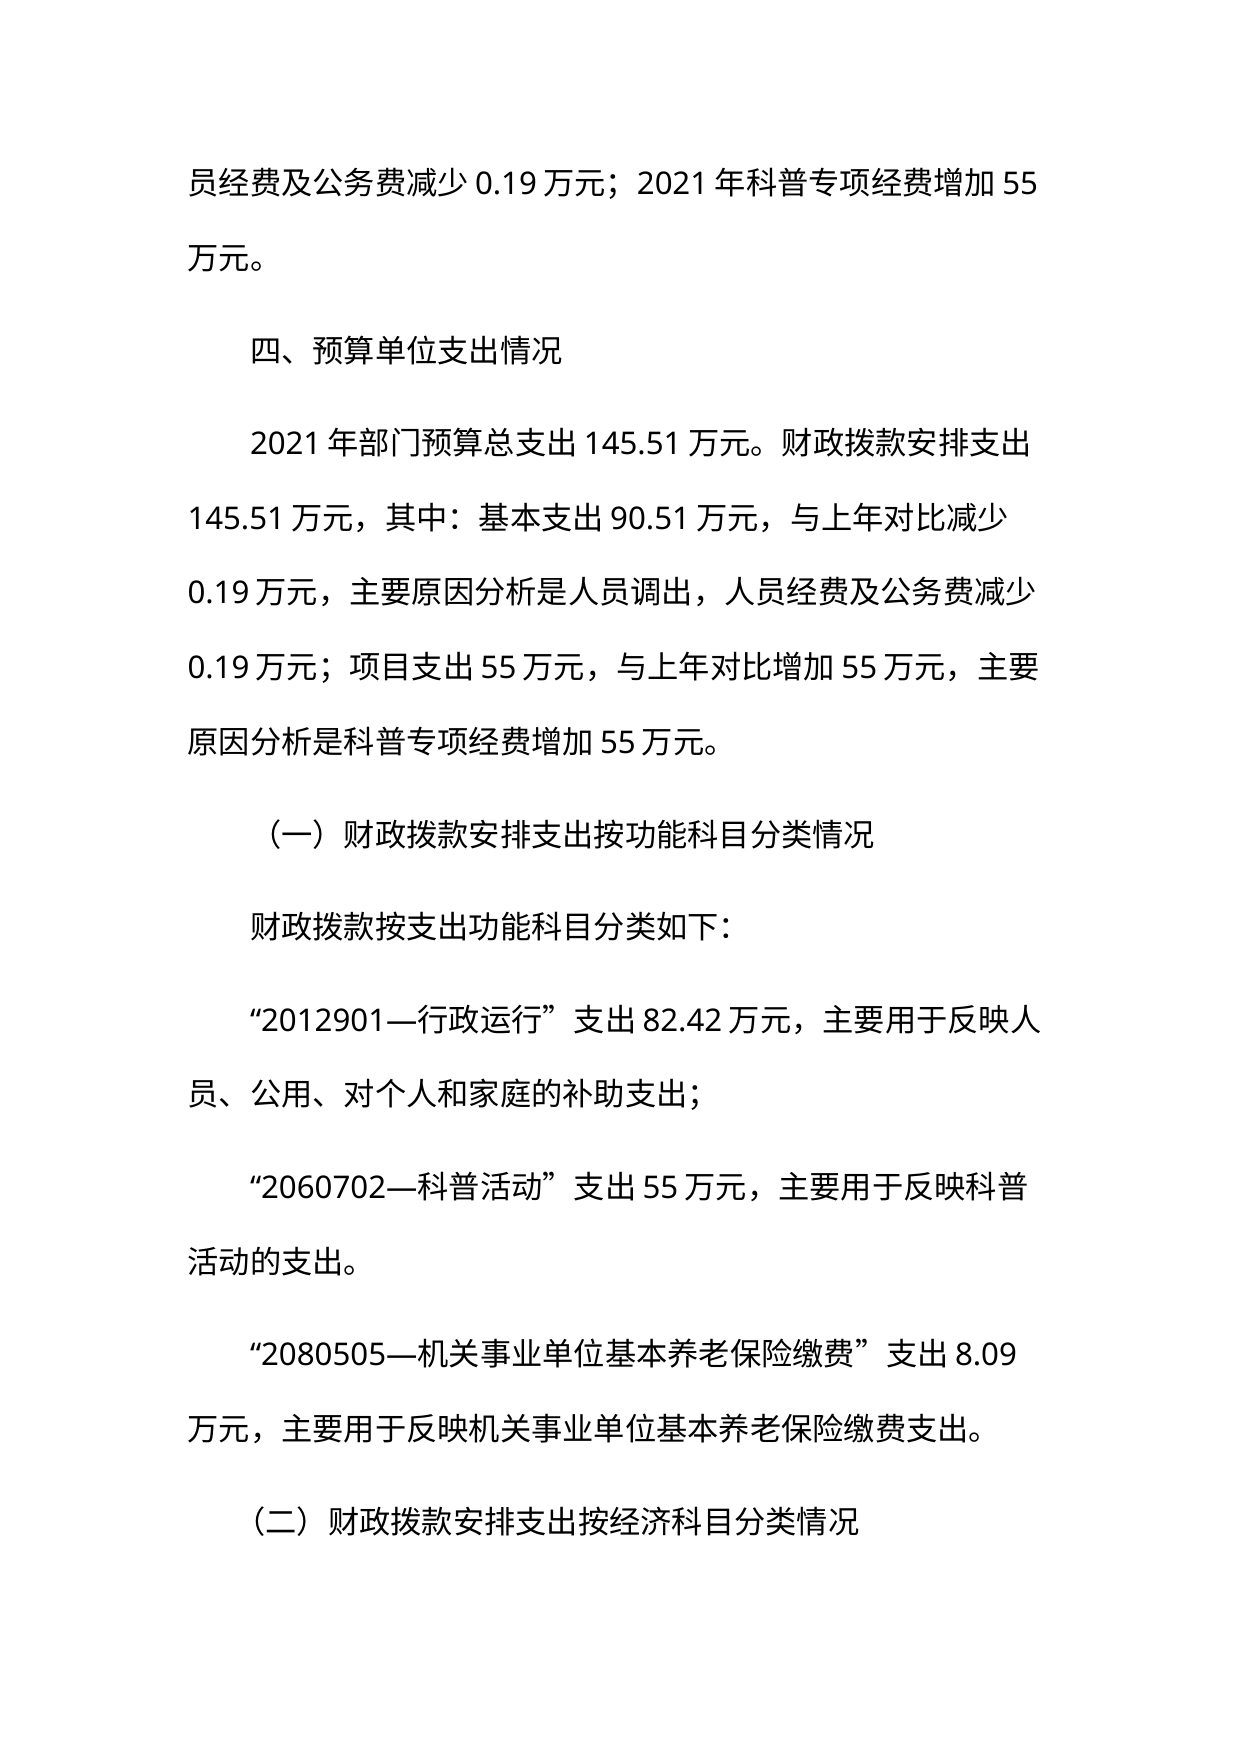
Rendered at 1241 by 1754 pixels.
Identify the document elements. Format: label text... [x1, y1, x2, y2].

text （一）财政拨款安排支出按功能科目分类情况 [187, 800, 1053, 865]
text 2021年部门预算总支出145.51万元。财政拨款安排支出 145.51万元，其中：基本支出90.51万元，与上年对比减少0.19万元，主要原因分析是人员调出，人员经费及公务费减少0.19万元；项目支出55万元，与上年对比增加55万元，主要原因分析是科普专项经费增加55万元。 [187, 408, 1053, 772]
text 四、预算单位支出情况 [187, 316, 1053, 381]
text “2060702—科普活动”支出55万元，主要用于反映科普活动的支出。 [187, 1152, 1053, 1292]
text 财政拨款按支出功能科目分类如下： [187, 892, 1053, 957]
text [187, 148, 1053, 288]
text “2080505—机关事业单位基本养老保险缴费”支出8.09万元，主要用于反映机关事业单位基本养老保险缴费支出。 [187, 1319, 1053, 1459]
text “2012901—行政运行”支出82.42万元，主要用于反映人员、公用、对个人和家庭的补助支出； [187, 985, 1053, 1125]
text （二）财政拨款安排支出按经济科目分类情况 [187, 1487, 1053, 1552]
